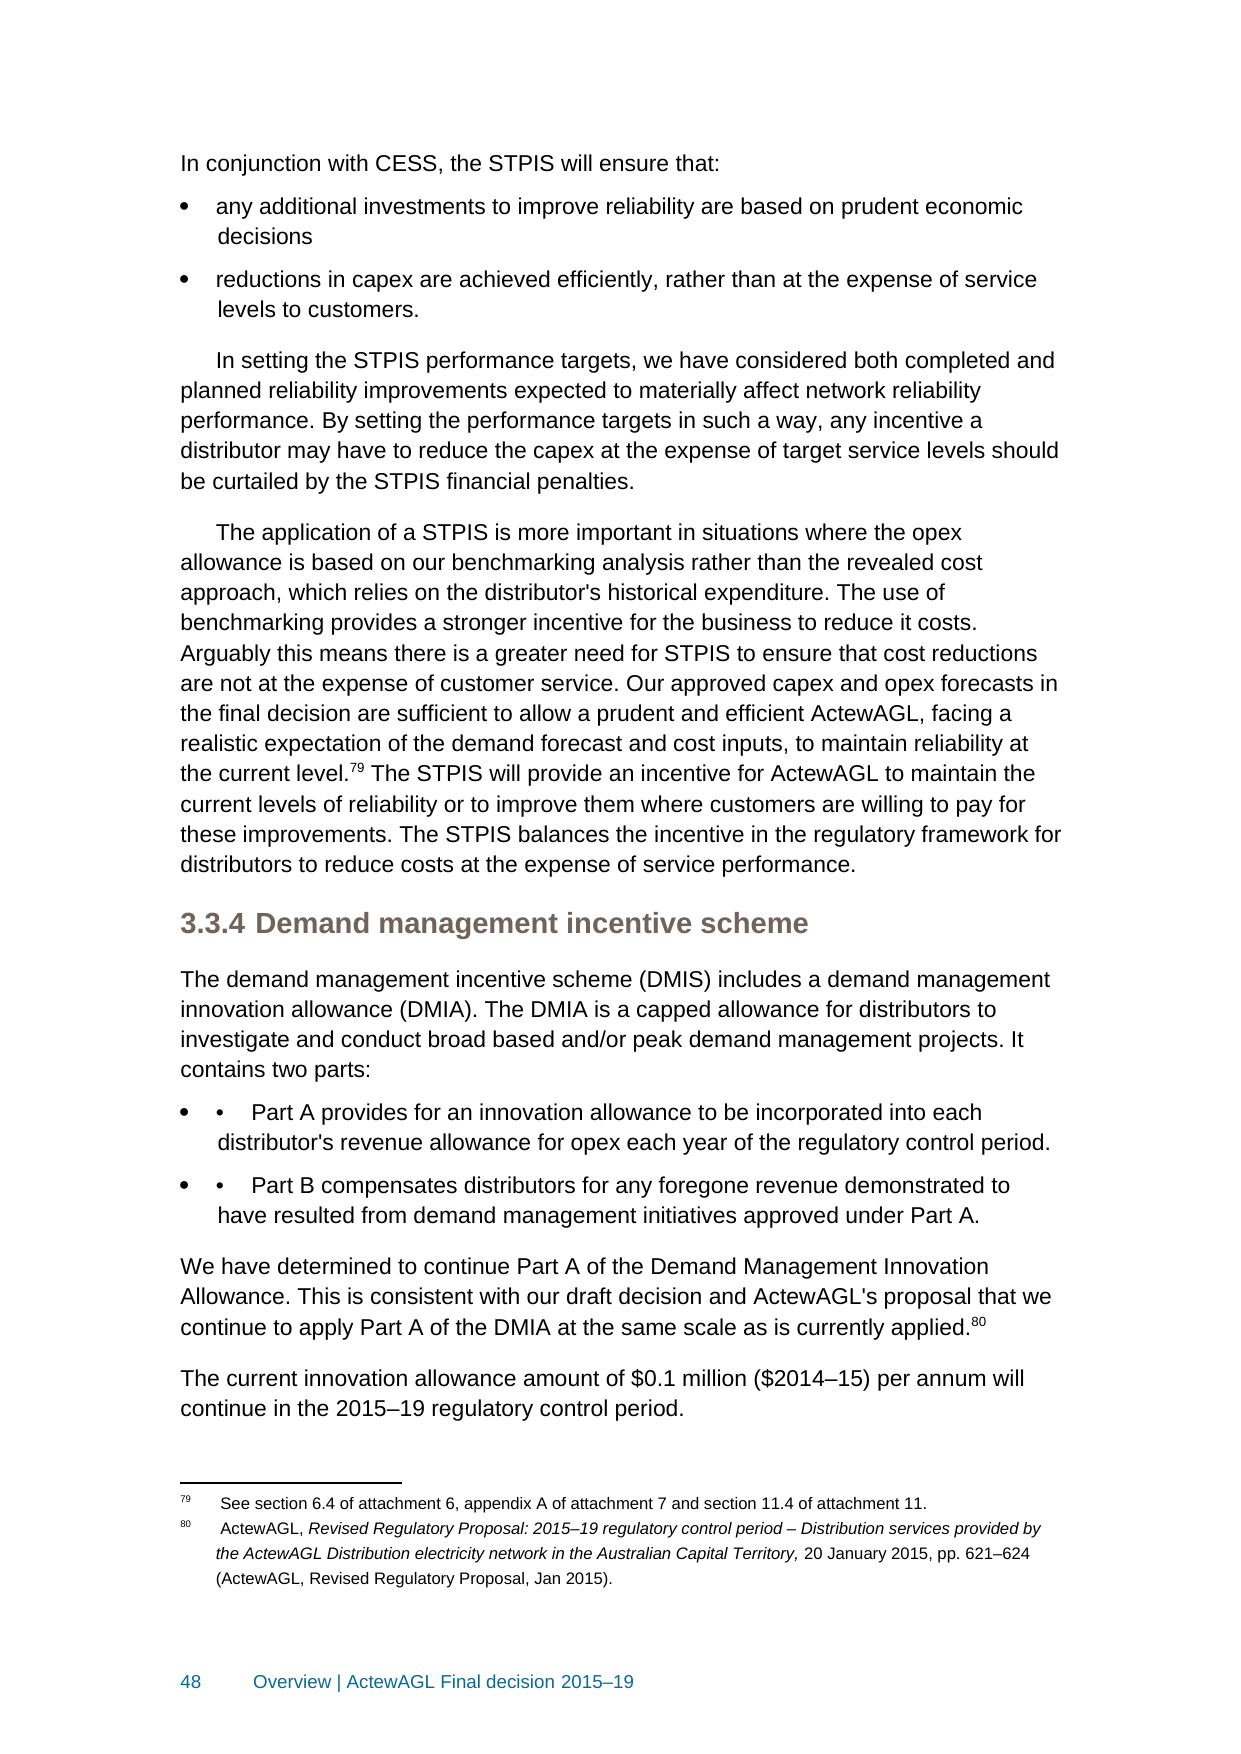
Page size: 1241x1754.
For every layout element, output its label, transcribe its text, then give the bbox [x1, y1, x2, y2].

list any additional investments to improve reliability are based on prudent economic decisions [180, 193, 1063, 249]
text We have determined to continue Part A of the Demand Management Innovation Allowance. This is consistent with our draft decision and ActewAGL's proposal that we continue to apply Part A of the DMIA at the same scale as is currently applied. [180, 1253, 1063, 1340]
list In setting the STPIS performance targets, we have considered both completed and planned reliability improvements expected to materially affect network reliability performance. By setting the performance targets in such a way, any incentive a distributor may have to reduce the capex at the expense of target service levels should be curtailed by the STPIS financial penalties. [180, 347, 1063, 494]
text The current innovation allowance amount of $0.1 million ($2014–15) per annum will continue in the 2015–19 regulatory control period. [180, 1364, 1063, 1421]
list • Part B compensates distributors for any foregone revenue demonstrated to have resulted from demand management initiatives approved under Part A. [180, 1172, 1063, 1228]
list • Part A provides for an innovation allowance to be incorporated into each distributor's revenue allowance for opex each year of the regulatory control period. [180, 1099, 1063, 1156]
list The application of a STPIS is more important in situations where the opex allowance is based on our benchmarking analysis rather than the revealed cost approach, which relies on the distributor's historical expenditure. The use of benchmarking provides a stronger incentive for the business to reduce it costs. Arguably this means there is a greater need for STPIS to ensure that cost reductions are not at the expense of customer service. Our approved capex and opex forecasts in the final decision are sufficient to allow a prudent and efficient ActewAGL, facing a realistic expectation of the demand forecast and cost inputs, to maintain reliability at the current level. The STPIS will provide an incentive for ActewAGL to maintain the current levels of reliability or to improve them where customers are willing to pay for these improvements. The STPIS balances the incentive in the regulatory framework for distributors to reduce costs at the expense of service performance. [180, 519, 1063, 877]
subtitle Demand management incentive scheme [180, 906, 1063, 940]
list reductions in capex are achieved efficiently, rather than at the expense of service levels to customers. [180, 266, 1063, 322]
text The demand management incentive scheme (DMIS) includes a demand management innovation allowance (DMIA). The DMIA is a capped allowance for distributors to investigate and conduct broad based and/or peak demand management projects. It contains two parts: [180, 966, 1063, 1083]
text In conjunction with CESS, the STPIS will ensure that: [180, 150, 1063, 176]
